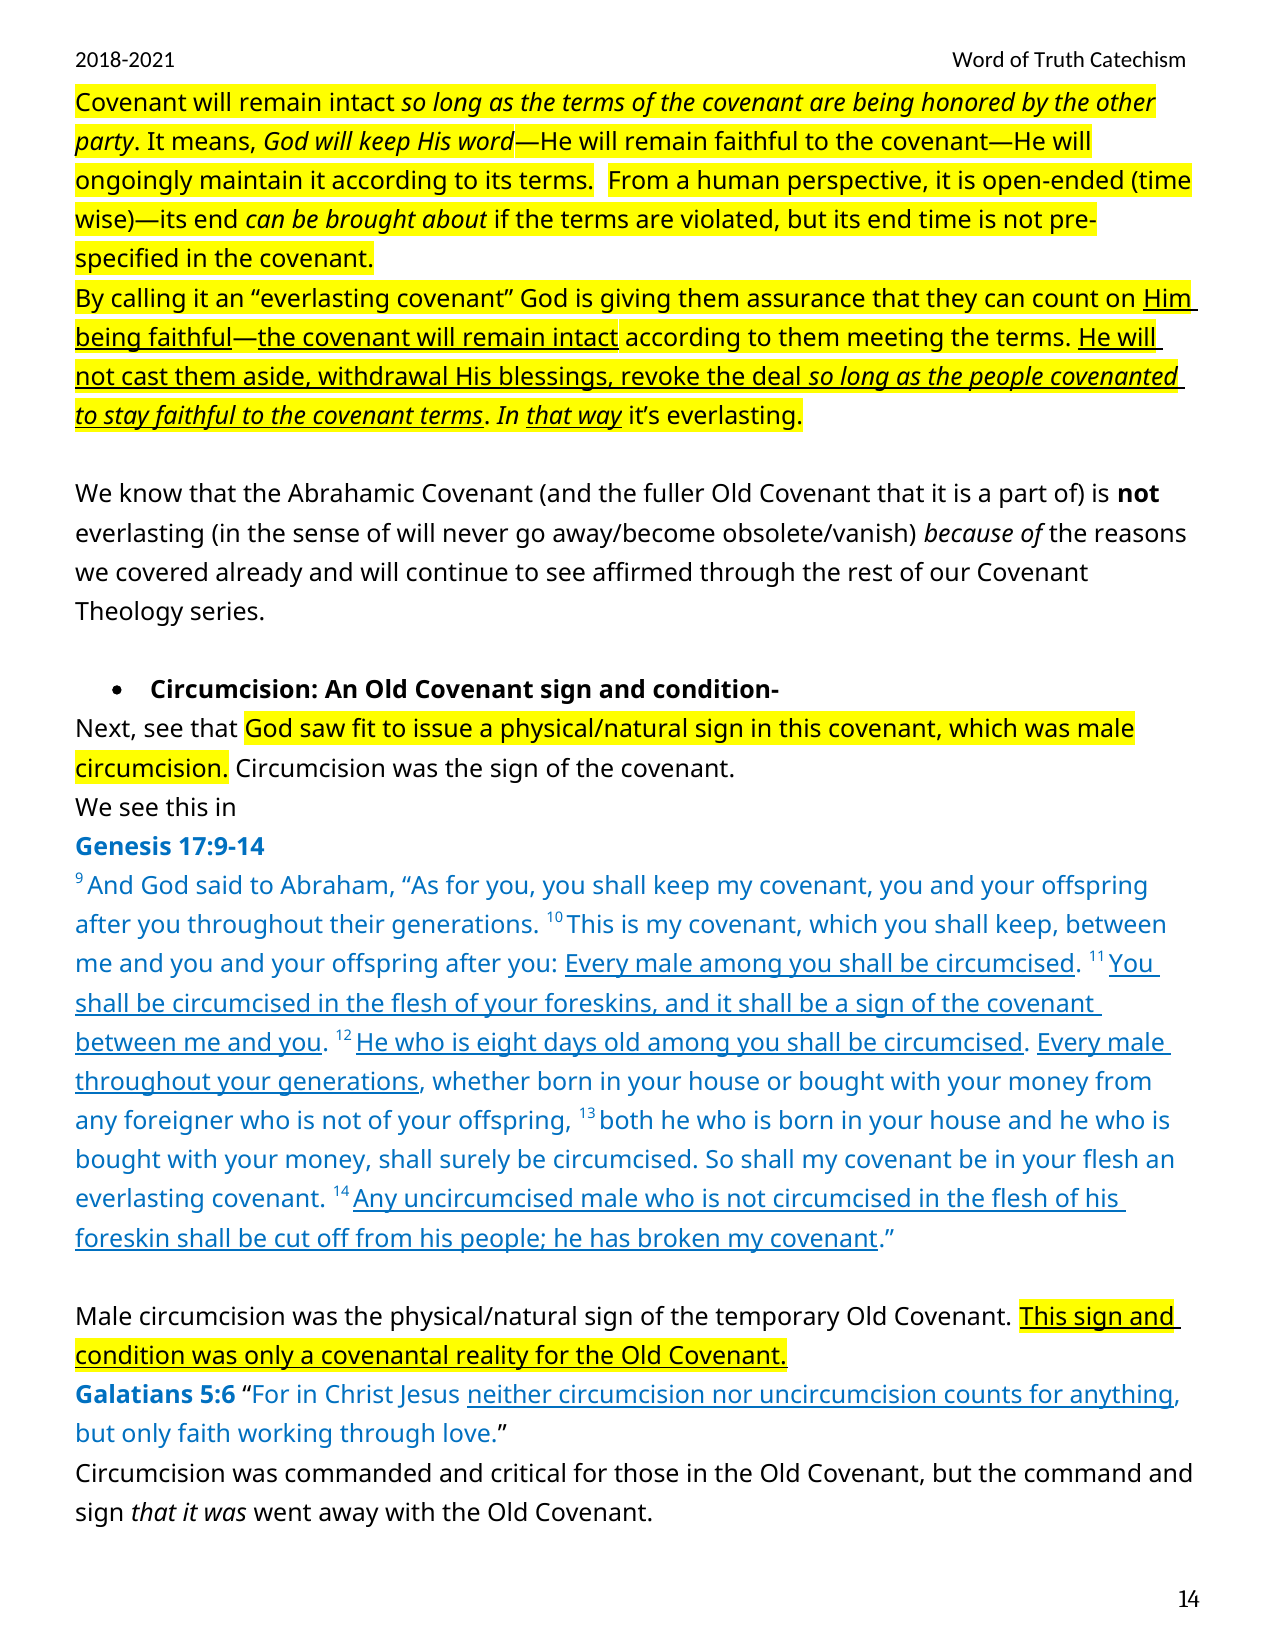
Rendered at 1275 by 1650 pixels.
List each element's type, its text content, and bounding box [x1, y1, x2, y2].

list Circumcision: An Old Covenant sign and condition- [112, 672, 1200, 706]
text We know that the Abrahamic Covenant (and the fuller Old Covenant that it is a part of) is not everlasting (in the sense of will never go away/become obsolete/vanish) because of the reasons we covered already and will continue to see affirmed through the rest of our Covenant Theology series. [75, 476, 1200, 628]
text Male circumcision was the physical/natural sign of the temporary Old Covenant. This sign and condition was only a covenantal reality for the Old Covenant. [75, 1298, 1200, 1372]
text We see this in [75, 789, 1200, 823]
text Next, see that God saw fit to issue a physical/natural sign in this covenant, which was male circumcision. Circumcision was the sign of the covenant. [75, 711, 1200, 784]
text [75, 84, 1200, 275]
text 9 And God said to Abraham, “As for you, you shall keep my covenant, you and your offspring after you throughout their generations. 10 This is my covenant, which you shall keep, between me and you and your offspring after you: Every male among you shall be circumcised. 11 You shall be circumcised in the flesh of your foreskins, and it shall be a sign of the covenant between me and you. 12 He who is eight days old among you shall be circumcised. Every male throughout your generations, whether born in your house or bought with your money from any foreigner who is not of your offspring, 13 both he who is born in your house and he who is bought with your money, shall surely be circumcised. So shall my covenant be in your flesh an everlasting covenant. 14 Any uncircumcised male who is not circumcised in the flesh of his foreskin shall be cut off from his people; he has broken my covenant.” [75, 868, 1200, 1254]
text Circumcision was commanded and critical for those in the Old Covenant, but the command and sign that it was went away with the Old Covenant. [75, 1455, 1200, 1528]
text Galatians 5:6 “For in Christ Jesus neither circumcision nor uncircumcision counts for anything, but only faith working through love.” [75, 1377, 1200, 1450]
text Genesis 17:9-14 [75, 828, 1200, 863]
text By calling it an “everlasting covenant” God is giving them assurance that they can count on Him being faithful—the covenant will remain intact according to them meeting the terms. He will not cast them aside, withdrawal His blessings, revoke the deal so long as the people covenanted to stay faithful to the covenant terms. In that way it’s everlasting. [75, 280, 1200, 432]
